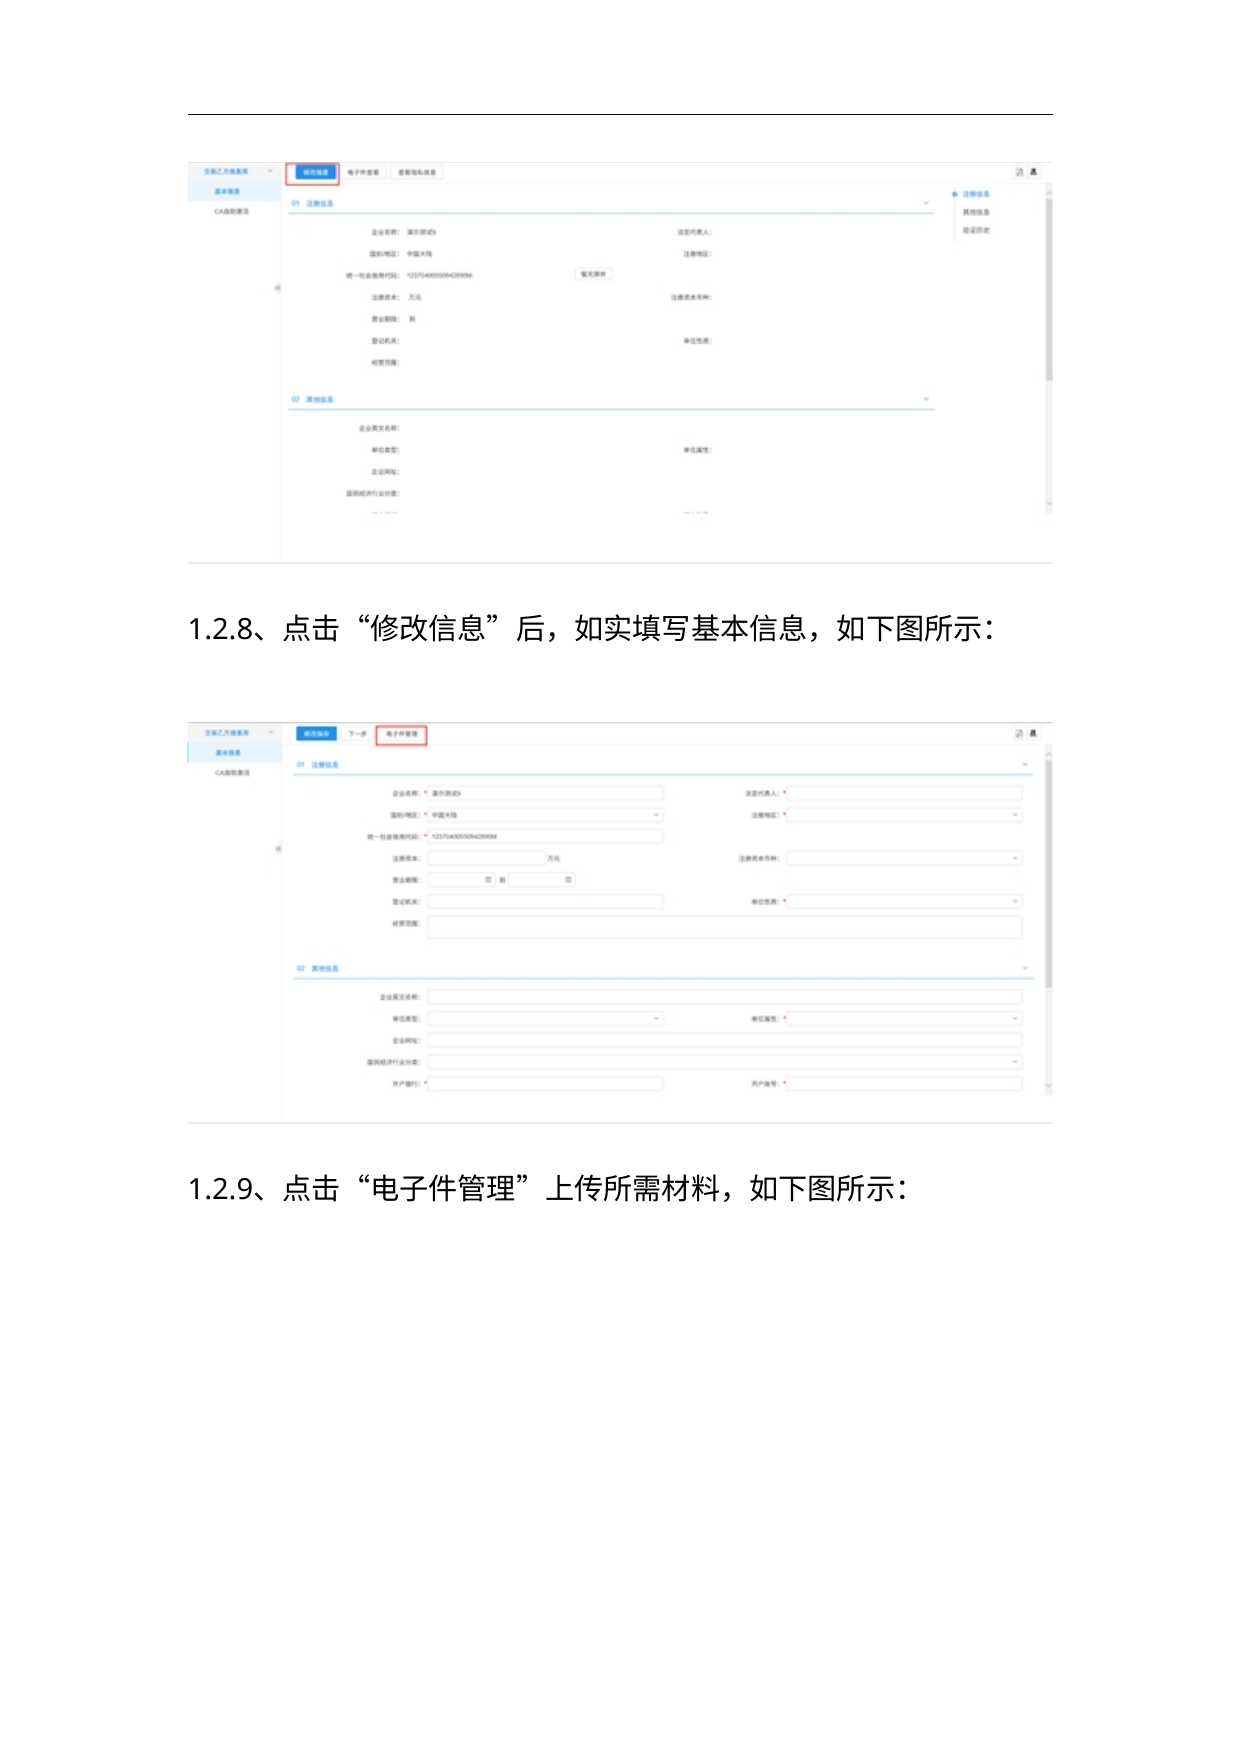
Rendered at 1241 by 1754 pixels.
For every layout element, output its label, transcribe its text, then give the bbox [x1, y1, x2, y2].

picture [187, 722, 1053, 1124]
text 1.2.5、填写完毕后点击“立即注册”，提示注册成功，如下图所示：1.2.6、点击“立即登录”进入完善用户信息界面，如下图所示：1.2.7、点击“确定”后进入基本信息填写界面，如下图所示：1.2.8、点击“修改信息”后，如实填写基本信息，如下图所示：1.2.9、点击“电子件管理”上传所需材料，如下图所示：注：诚信承诺书、法人授权委托书模板在界面右上角提供下载，自行打印填写完毕后拍照、扫描上传。 [187, 1124, 1053, 1220]
picture [187, 162, 1053, 564]
text 1.2.5、填写完毕后点击“立即注册”，提示注册成功，如下图所示：1.2.6、点击“立即登录”进入完善用户信息界面，如下图所示：1.2.7、点击“确定”后进入基本信息填写界面，如下图所示：1.2.8、点击“修改信息”后，如实填写基本信息，如下图所示：1.2.9、点击“电子件管理”上传所需材料，如下图所示：注：诚信承诺书、法人授权委托书模板在界面右上角提供下载，自行打印填写完毕后拍照、扫描上传。 [187, 564, 1053, 722]
